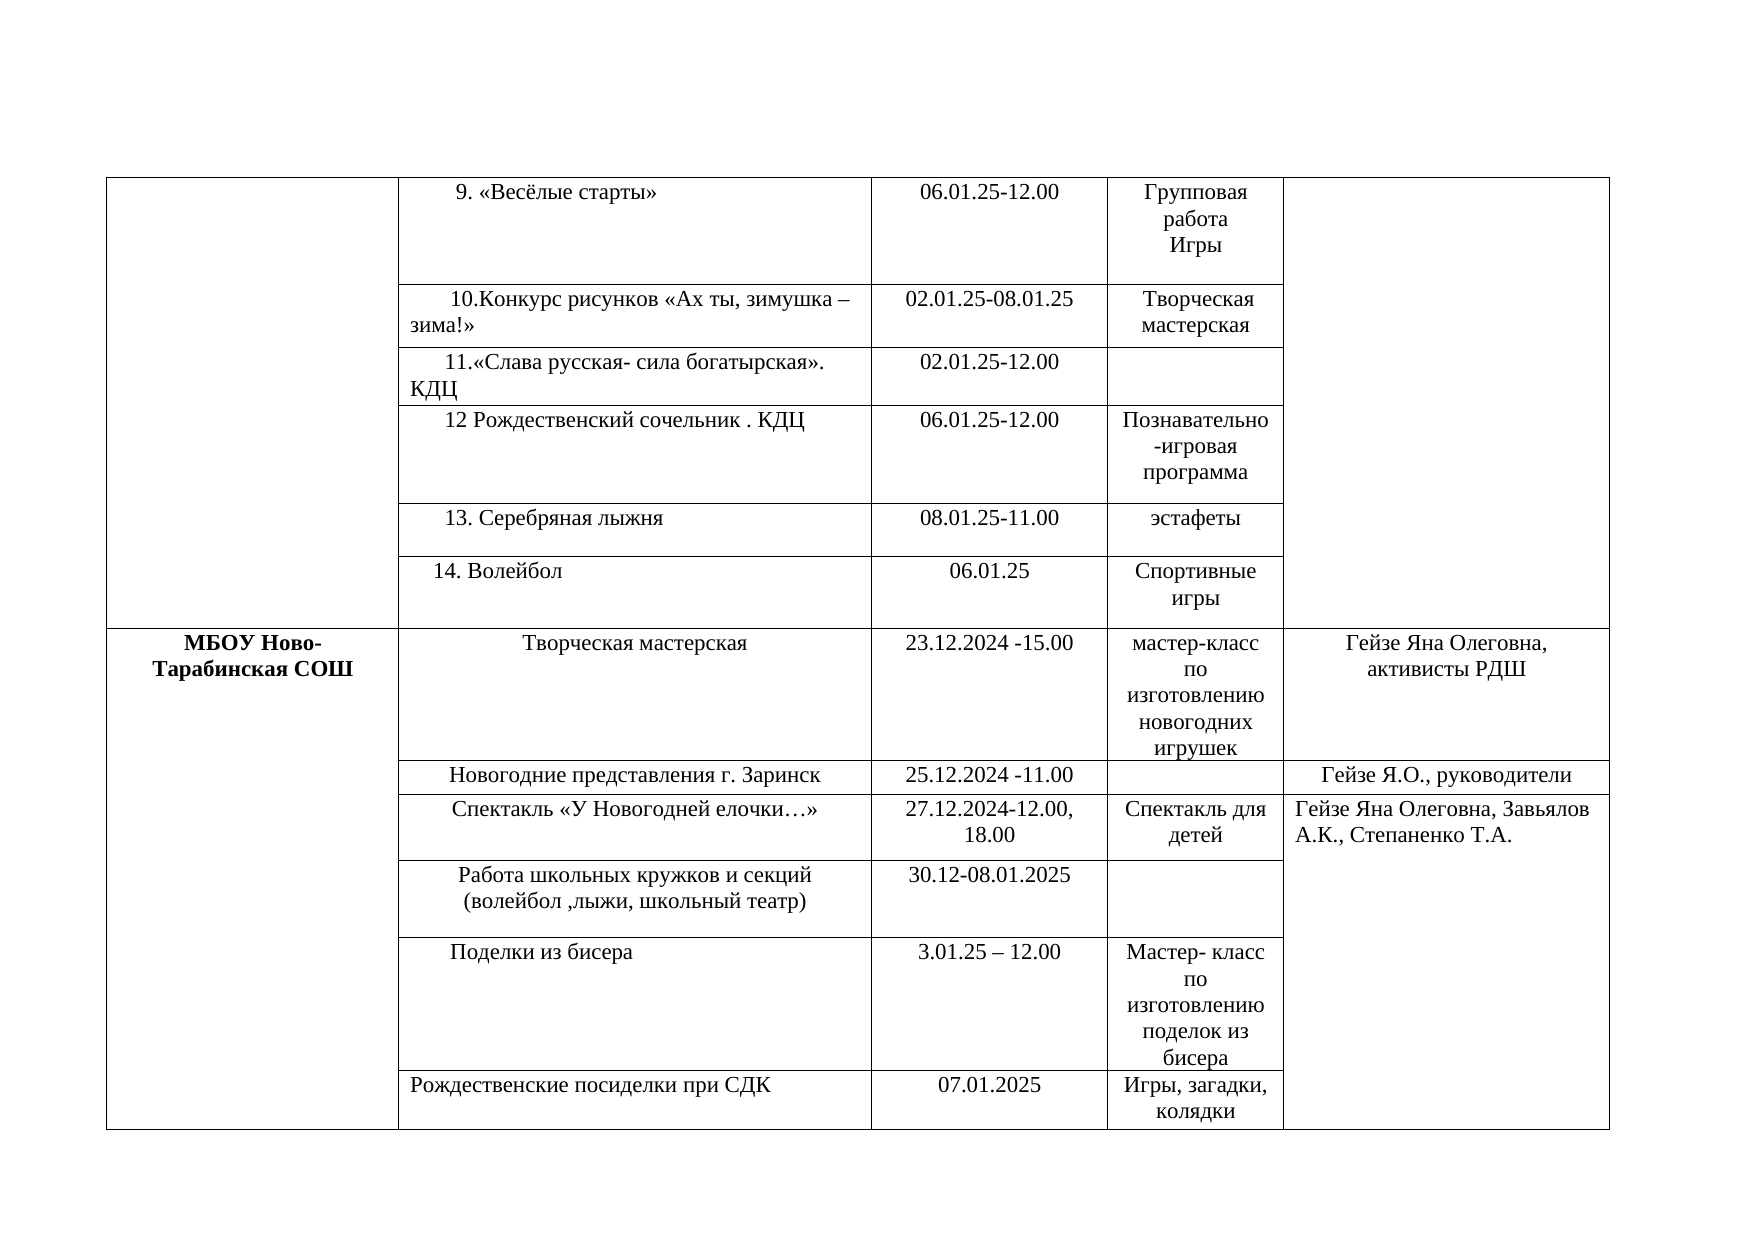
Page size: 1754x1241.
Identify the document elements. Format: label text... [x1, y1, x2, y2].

table_cell МБОУ Ново-Тарабинская СОШ [107, 629, 398, 1128]
table_cell 10.Конкурс рисунков «Ах ты, зимушка –зима!» [399, 285, 871, 347]
table_cell Познавательно-игровая программа [1108, 406, 1283, 502]
table_cell Работа школьных кружков и секций (волейбол ,лыжи, школьный театр) [399, 861, 871, 937]
table_cell Групповая работа Игры [1108, 178, 1283, 284]
table_cell [1108, 761, 1283, 794]
table_cell 06.01.25-12.00 [872, 178, 1107, 284]
table_cell Гейзе Яна Олеговна, активисты РДШ [1284, 629, 1609, 760]
table_cell Творческая мастерская [399, 629, 871, 760]
table_cell Спектакль «У Новогодней елочки…» [399, 795, 871, 860]
table_cell 11.«Слава русская- сила богатырская». КДЦ [399, 348, 871, 405]
table_cell [1108, 348, 1283, 405]
table_cell 06.01.25 [872, 557, 1107, 628]
table_cell 30.12-08.01.2025 [872, 861, 1107, 937]
table_cell Поделки из бисера [399, 938, 871, 1070]
table_cell Мастер- класс по изготовлению поделок из бисера [1108, 938, 1283, 1070]
table_cell 3.01.25 – 12.00 [872, 938, 1107, 1070]
table_cell Гейзе Яна Олеговна, Завьялов А.К., Степаненко Т.А. [1284, 795, 1609, 1128]
table_cell эстафеты [1108, 504, 1283, 556]
table_cell Гейзе Я.О., руководители [1284, 761, 1609, 794]
table_cell 23.12.2024 -15.00 [872, 629, 1107, 760]
table_cell 14. Волейбол [399, 557, 871, 628]
table_cell 07.01.2025 [872, 1071, 1107, 1128]
table_cell Игры, загадки, колядки [1108, 1071, 1283, 1128]
table_cell мастер-класс по изготовлению новогодних игрушек [1108, 629, 1283, 760]
table_cell Новогодние представления г. Заринск [399, 761, 871, 794]
table_cell 08.01.25-11.00 [872, 504, 1107, 556]
table_cell [1108, 861, 1283, 937]
table_cell 02.01.25-12.00 [872, 348, 1107, 405]
table_cell 25.12.2024 -11.00 [872, 761, 1107, 794]
table_cell Рождественские посиделки при СДК [399, 1071, 871, 1128]
table_cell 12 Рождественский сочельник . КДЦ [399, 406, 871, 502]
table_cell 02.01.25-08.01.25 [872, 285, 1107, 347]
table_cell Спектакль для детей [1108, 795, 1283, 860]
table_cell Спортивные игры [1108, 557, 1283, 628]
table_cell 13. Серебряная лыжня [399, 504, 871, 556]
table_cell Творческая мастерская [1108, 285, 1283, 347]
table_cell 27.12.2024-12.00, 18.00 [872, 795, 1107, 860]
table_cell 9. «Весёлые старты» [399, 178, 871, 284]
table_cell 06.01.25-12.00 [872, 406, 1107, 502]
